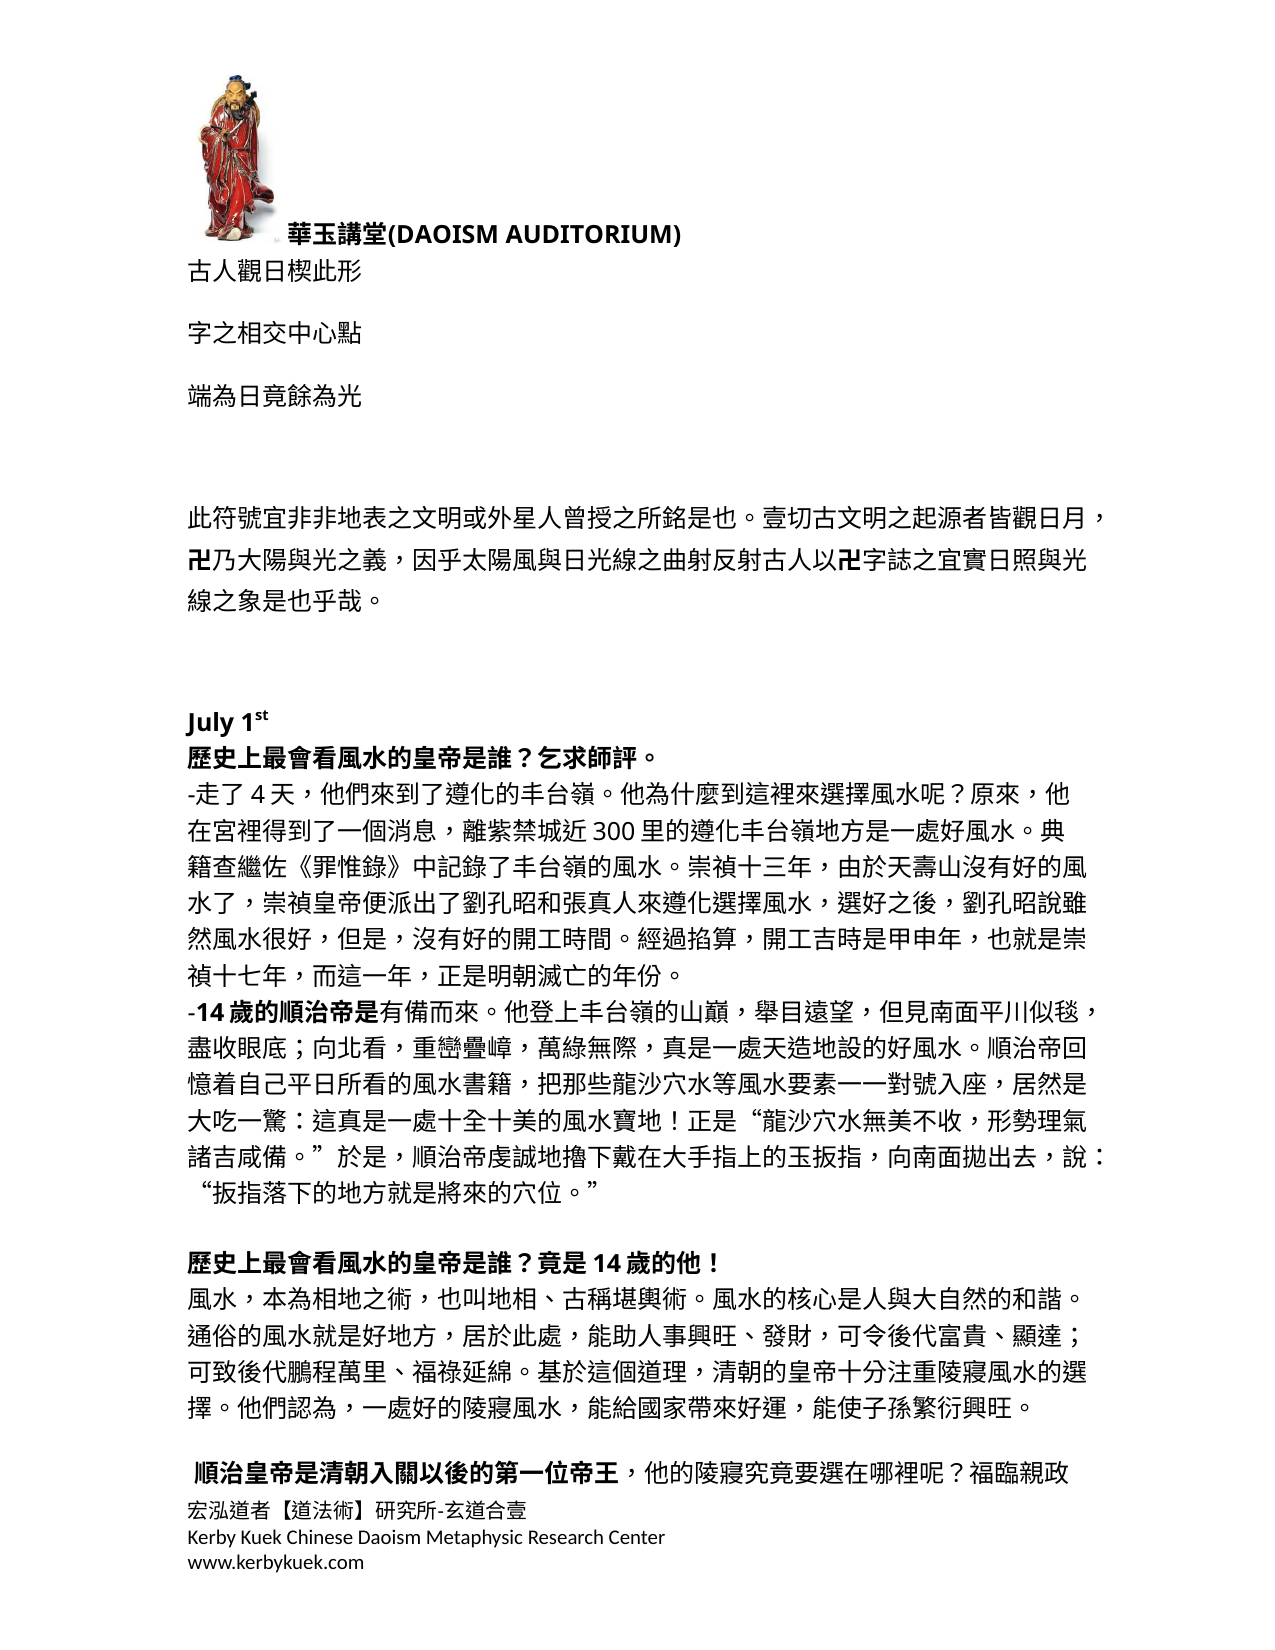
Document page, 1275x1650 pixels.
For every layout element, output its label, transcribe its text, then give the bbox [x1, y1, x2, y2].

text 順治皇帝是清朝入關以後的第一位帝王，他的陵寢究竟要選在哪裡呢？福臨親政以後，開始大量閱讀各種資料，其中包括風水書籍。順治帝很聰明，他每天都要看十多本書，而且，有過目不忘的本領。但是，由於過度勞累，竟然把他給累吐血了。 [187, 1454, 1087, 1490]
text 風水，本為相地之術，也叫地相、古稱堪輿術。風水的核心是人與大自然的和諧。通俗的風水就是好地方，居於此處，能助人事興旺、發財，可令後代富貴、顯達；可致後代鵬程萬里、福祿延綿。基於這個道理，清朝的皇帝十分注重陵寢風水的選擇。他們認為，一處好的陵寢風水，能給國家帶來好運，能使子孫繁衍興旺。 [187, 1280, 1087, 1425]
text 端為日竟餘為光 [187, 376, 1087, 412]
text July 1st [187, 704, 1087, 738]
text 歷史上最會看風水的皇帝是誰？竟是14歲的他！ [187, 1244, 1087, 1280]
text 字之相交中心點 [187, 313, 1087, 350]
text -走了4天，他們來到了遵化的丰台嶺。他為什麼到這裡來選擇風水呢？原來，他在宮裡得到了一個消息，離紫禁城近300里的遵化丰台嶺地方是一處好風水。典籍查繼佐《罪惟錄》中記錄了丰台嶺的風水。崇禎十三年，由於天壽山沒有好的風水了，崇禎皇帝便派出了劉孔昭和張真人來遵化選擇風水，選好之後，劉孔昭說雖然風水很好，但是，沒有好的開工時間。經過掐算，開工吉時是甲申年，也就是崇禎十七年，而這一年，正是明朝滅亡的年份。 [187, 775, 1087, 992]
text 此符號宜非非地表之文明或外星人曾授之所銘是也。壹切古文明之起源者皆觀日月，卍乃大陽與光之義，因乎太陽風與日光線之曲射反射古人以卍字誌之宜實日照與光線之象是也乎哉。 [187, 498, 1087, 618]
picture [187, 75, 282, 244]
text 歷史上最會看風水的皇帝是誰？乞求師評。 [187, 738, 1087, 775]
text -14歲的順治帝是有備而來。他登上丰台嶺的山巔，舉目遠望，但見南面平川似毯，盡收眼底；向北看，重巒疊嶂，萬綠無際，真是一處天造地設的好風水。順治帝回憶着自己平日所看的風水書籍，把那些龍沙穴水等風水要素一一對號入座，居然是大吃一驚：這真是一處十全十美的風水寶地！正是“龍沙穴水無美不收，形勢理氣諸吉咸備。”於是，順治帝虔誠地擼下戴在大手指上的玉扳指，向南面拋出去，說：“扳指落下的地方就是將來的穴位。” [187, 992, 1087, 1210]
text 古人觀日楔此形 [187, 251, 1087, 287]
